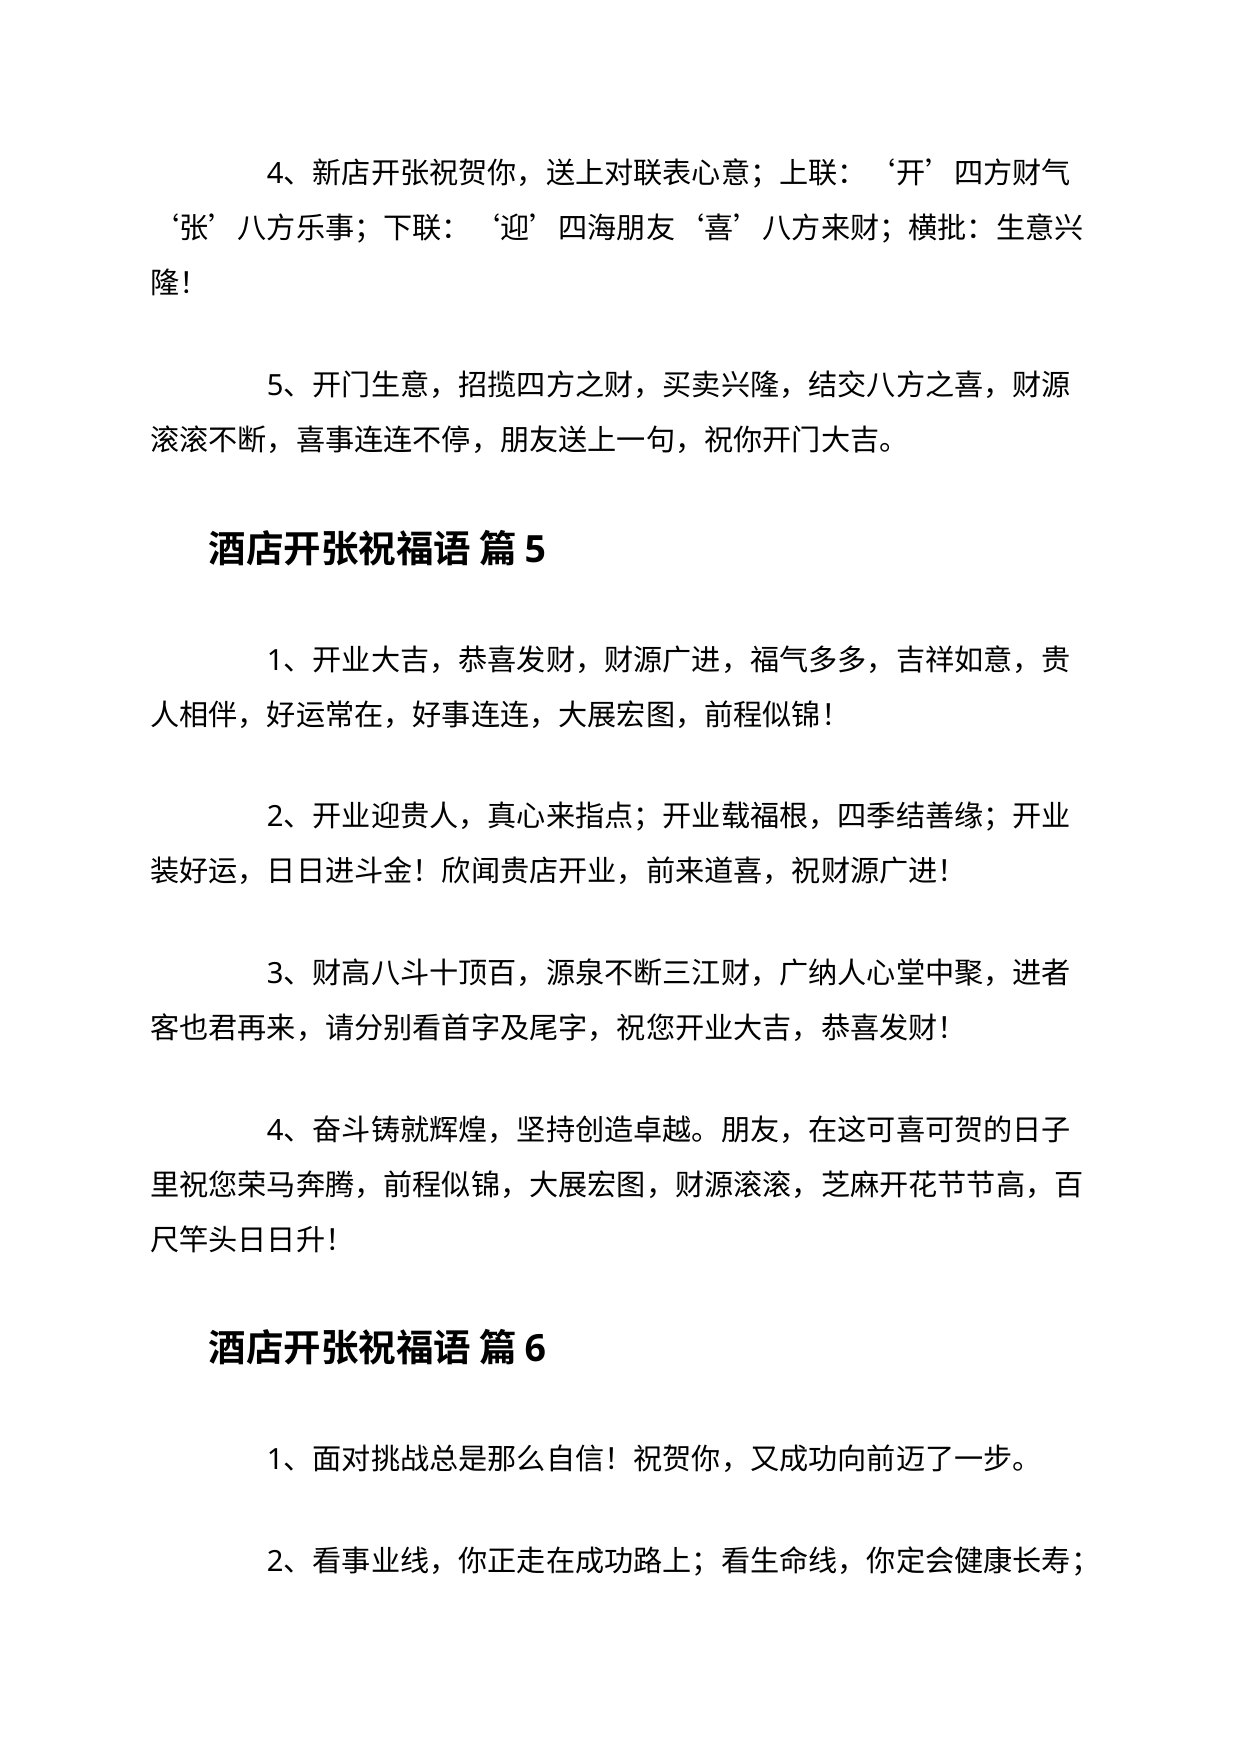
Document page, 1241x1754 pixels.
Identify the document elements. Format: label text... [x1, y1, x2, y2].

text 酒店开张祝福语 篇5 [150, 518, 1090, 573]
text 5、开门生意，招揽四方之财，买卖兴隆，结交八方之喜，财源滚滚不断，喜事连连不停，朋友送上一句，祝你开门大吉。 [150, 362, 1090, 459]
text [150, 1538, 1090, 1580]
text 2、开业迎贵人，真心来指点；开业载福根，四季结善缘；开业装好运，日日进斗金！欣闻贵店开业，前来道喜，祝财源广进！ [150, 793, 1090, 890]
text 4、奋斗铸就辉煌，坚持创造卓越。朋友，在这可喜可贺的日子里祝您荣马奔腾，前程似锦，大展宏图，财源滚滚，芝麻开花节节高，百尺竿头日日升！ [150, 1106, 1090, 1258]
text 1、面对挑战总是那么自信！祝贺你，又成功向前迈了一步。 [150, 1436, 1090, 1478]
text 4、新店开张祝贺你，送上对联表心意；上联：‘开’四方财气‘张’八方乐事；下联：‘迎’四海朋友‘喜’八方来财；横批：生意兴隆！ [150, 150, 1090, 302]
text 酒店开张祝福语 篇6 [150, 1318, 1090, 1372]
text 1、开业大吉，恭喜发财，财源广进，福气多多，吉祥如意，贵人相伴，好运常在，好事连连，大展宏图，前程似锦！ [150, 636, 1090, 733]
text 3、财高八斗十顶百，源泉不断三江财，广纳人心堂中聚，进者客也君再来，请分别看首字及尾字，祝您开业大吉，恭喜发财！ [150, 949, 1090, 1047]
